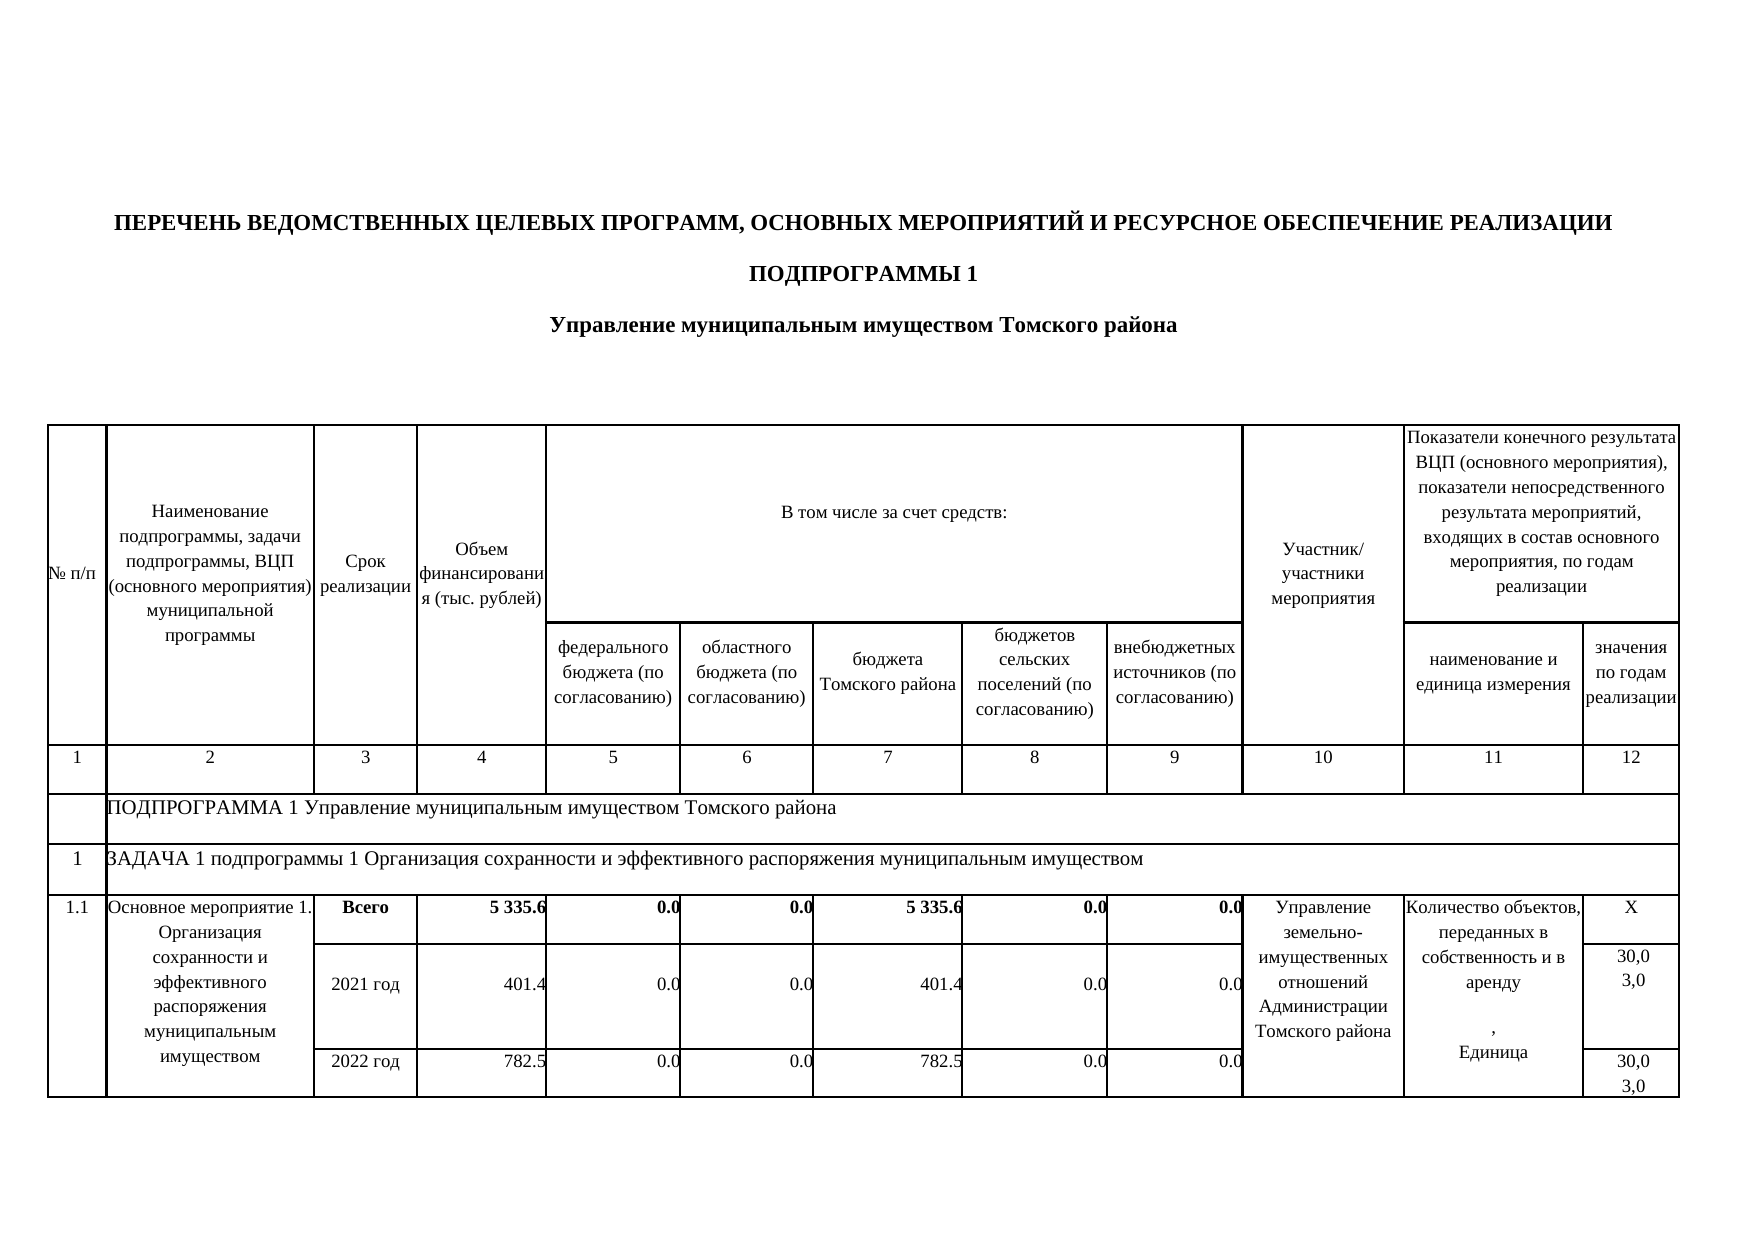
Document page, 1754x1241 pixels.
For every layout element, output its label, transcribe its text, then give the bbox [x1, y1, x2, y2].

table_cell 1 [49, 746, 105, 792]
table_cell 2022 год [315, 1050, 416, 1096]
table_cell 6 [681, 746, 812, 792]
table_cell Управление земельно-имущественных отношений Администрации Томского района [1244, 896, 1403, 1096]
table_cell 1.1 [49, 896, 105, 1096]
table_cell 8 [963, 746, 1106, 792]
table_cell 1 [49, 845, 105, 894]
table_cell Объем финансирования (тыс. рублей) [418, 426, 545, 744]
table_cell ЗАДАЧА 1 подпрограммы 1 Организация сохранности и эффективного распоряжения муниципальным имуществом [108, 845, 1678, 894]
table_cell 2 [108, 746, 313, 792]
table_cell значения по годам реализации [1584, 624, 1678, 744]
table_cell 0.0 [963, 945, 1106, 1048]
table_cell ПОДПРОГРАММА 1 Управление муниципальным имуществом Томского района [108, 795, 1678, 843]
table_cell 30,0 3,0 [1584, 945, 1678, 1048]
table_cell [49, 795, 105, 843]
table_cell 3 [315, 746, 416, 792]
table_cell федерального бюджета (по согласованию) [547, 624, 679, 744]
table_cell 0.0 [547, 896, 679, 942]
table_cell 782.5 [418, 1050, 545, 1096]
table_cell областного бюджета (по согласованию) [681, 624, 812, 744]
table_cell Управление муниципальным имуществом Томского района [48, 311, 1679, 424]
table_cell 0.0 [547, 1050, 679, 1096]
table_cell 401.4 [418, 945, 545, 1048]
table_cell Участник/участники мероприятия [1244, 426, 1403, 744]
table_cell 2021 год [315, 945, 416, 1048]
table_cell Наименование подпрограммы, задачи подпрограммы, ВЦП (основного мероприятия) муниципальной программы [108, 426, 313, 744]
table_cell 0.0 [1108, 945, 1241, 1048]
table_cell 0.0 [1108, 896, 1241, 942]
table_cell 0.0 [681, 1050, 812, 1096]
table_cell 4 [418, 746, 545, 792]
table_cell ПОДПРОГРАММЫ 1 [48, 260, 1679, 311]
table_cell Основное мероприятие 1. Организация сохранности и эффективного распоряжения муниципальным имуществом [108, 896, 313, 1096]
table_cell 10 [1244, 746, 1403, 792]
table_cell 0.0 [681, 896, 812, 942]
table_cell 11 [1405, 746, 1582, 792]
table_cell 782.5 [814, 1050, 961, 1096]
table_header ПЕРЕЧЕНЬ ВЕДОМСТВЕННЫХ ЦЕЛЕВЫХ ПРОГРАММ, ОСНОВНЫХ МЕРОПРИЯТИЙ И РЕСУРСНОЕ ОБЕСПЕЧЕНИЕ РЕАЛИЗАЦИИ [48, 209, 1679, 260]
table_cell 0.0 [681, 945, 812, 1048]
table_cell бюджетов сельских поселений (по согласованию) [963, 624, 1106, 744]
table_cell внебюджетных источников (по согласованию) [1108, 624, 1241, 744]
table_cell 9 [1108, 746, 1241, 792]
table_cell Всего [315, 896, 416, 942]
table_cell 5 [547, 746, 679, 792]
table_cell 5 335.6 [418, 896, 545, 942]
table_cell № п/п [49, 426, 105, 744]
table_cell 7 [814, 746, 961, 792]
table_cell 0.0 [963, 1050, 1106, 1096]
table_cell 401.4 [814, 945, 961, 1048]
table_cell наименование и единица измерения [1405, 624, 1582, 744]
table_cell 30,0 3,0 [1584, 1050, 1678, 1096]
table_cell Количество объектов, переданных в собственность и в аренду , Единица Количество оцененных объектов (для передачи в аренду и собственность) , Единица [1405, 896, 1582, 1096]
table_cell 5 335.6 [814, 896, 961, 942]
table_cell Показатели конечного результата ВЦП (основного мероприятия), показатели непосредственного результата мероприятий, входящих в состав основного мероприятия, по годам реализации [1405, 426, 1678, 621]
table_cell Х [1584, 896, 1678, 942]
table_cell бюджета Томского района [814, 624, 961, 744]
table_cell 0.0 [963, 896, 1106, 942]
table_cell 12 [1584, 746, 1678, 792]
table_cell 0.0 [547, 945, 679, 1048]
table_cell В том числе за счет средств: [547, 426, 1241, 621]
table_cell Срок реализации [315, 426, 416, 744]
table_cell 0.0 [1108, 1050, 1241, 1096]
